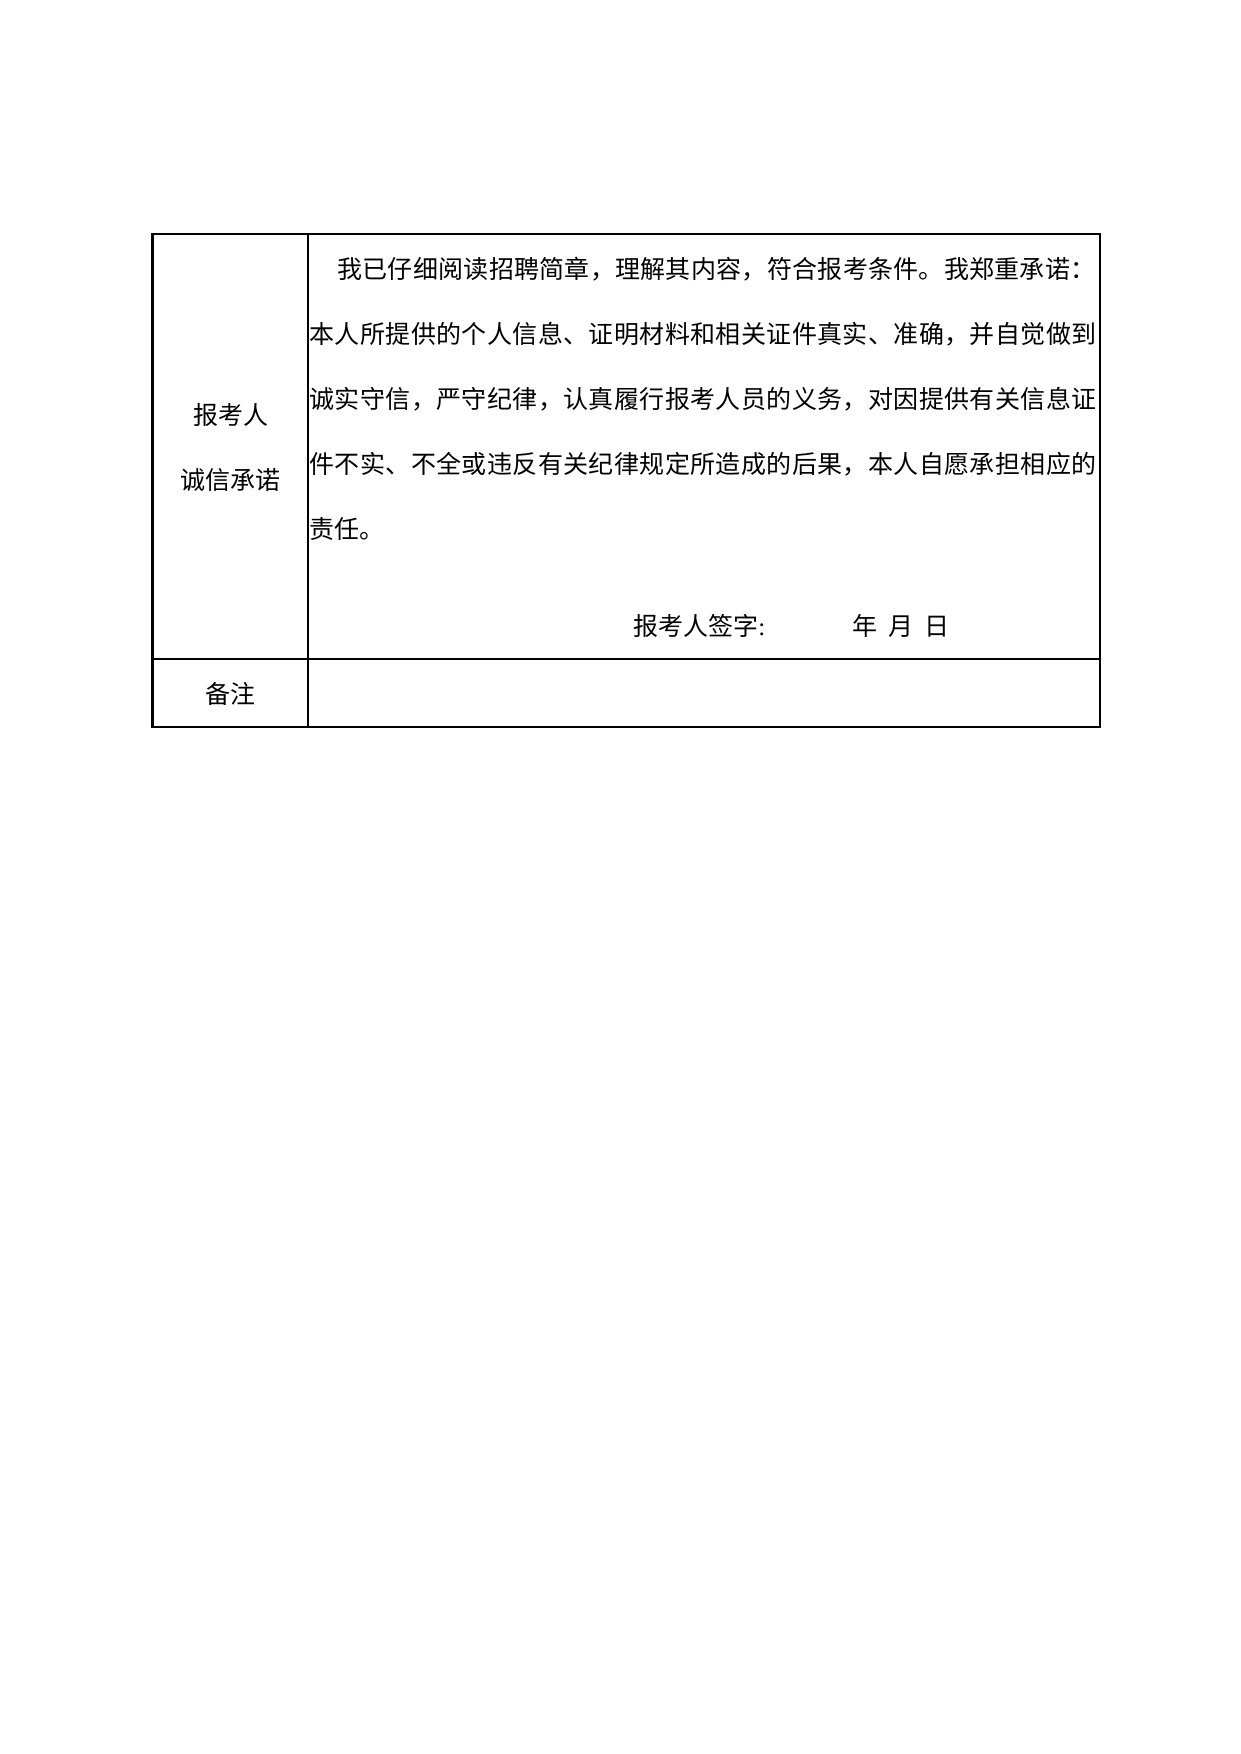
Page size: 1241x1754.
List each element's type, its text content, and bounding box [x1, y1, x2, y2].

table_cell 备注 [154, 660, 307, 726]
table_cell 报考人 诚信承诺 [154, 235, 307, 657]
table_cell [309, 660, 1099, 726]
table_cell 我已仔细阅读招聘简章，理解其内容，符合报考条件。我郑重承诺：本人所提供的个人信息、证明材料和相关证件真实、准确，并自觉做到诚实守信，严守纪律，认真履行报考人员的义务，对因提供有关信息证件不实、不全或违反有关纪律规定所造成的后果，本人自愿承担相应的责任。 报考人签字: 年 月 日 [309, 235, 1099, 657]
